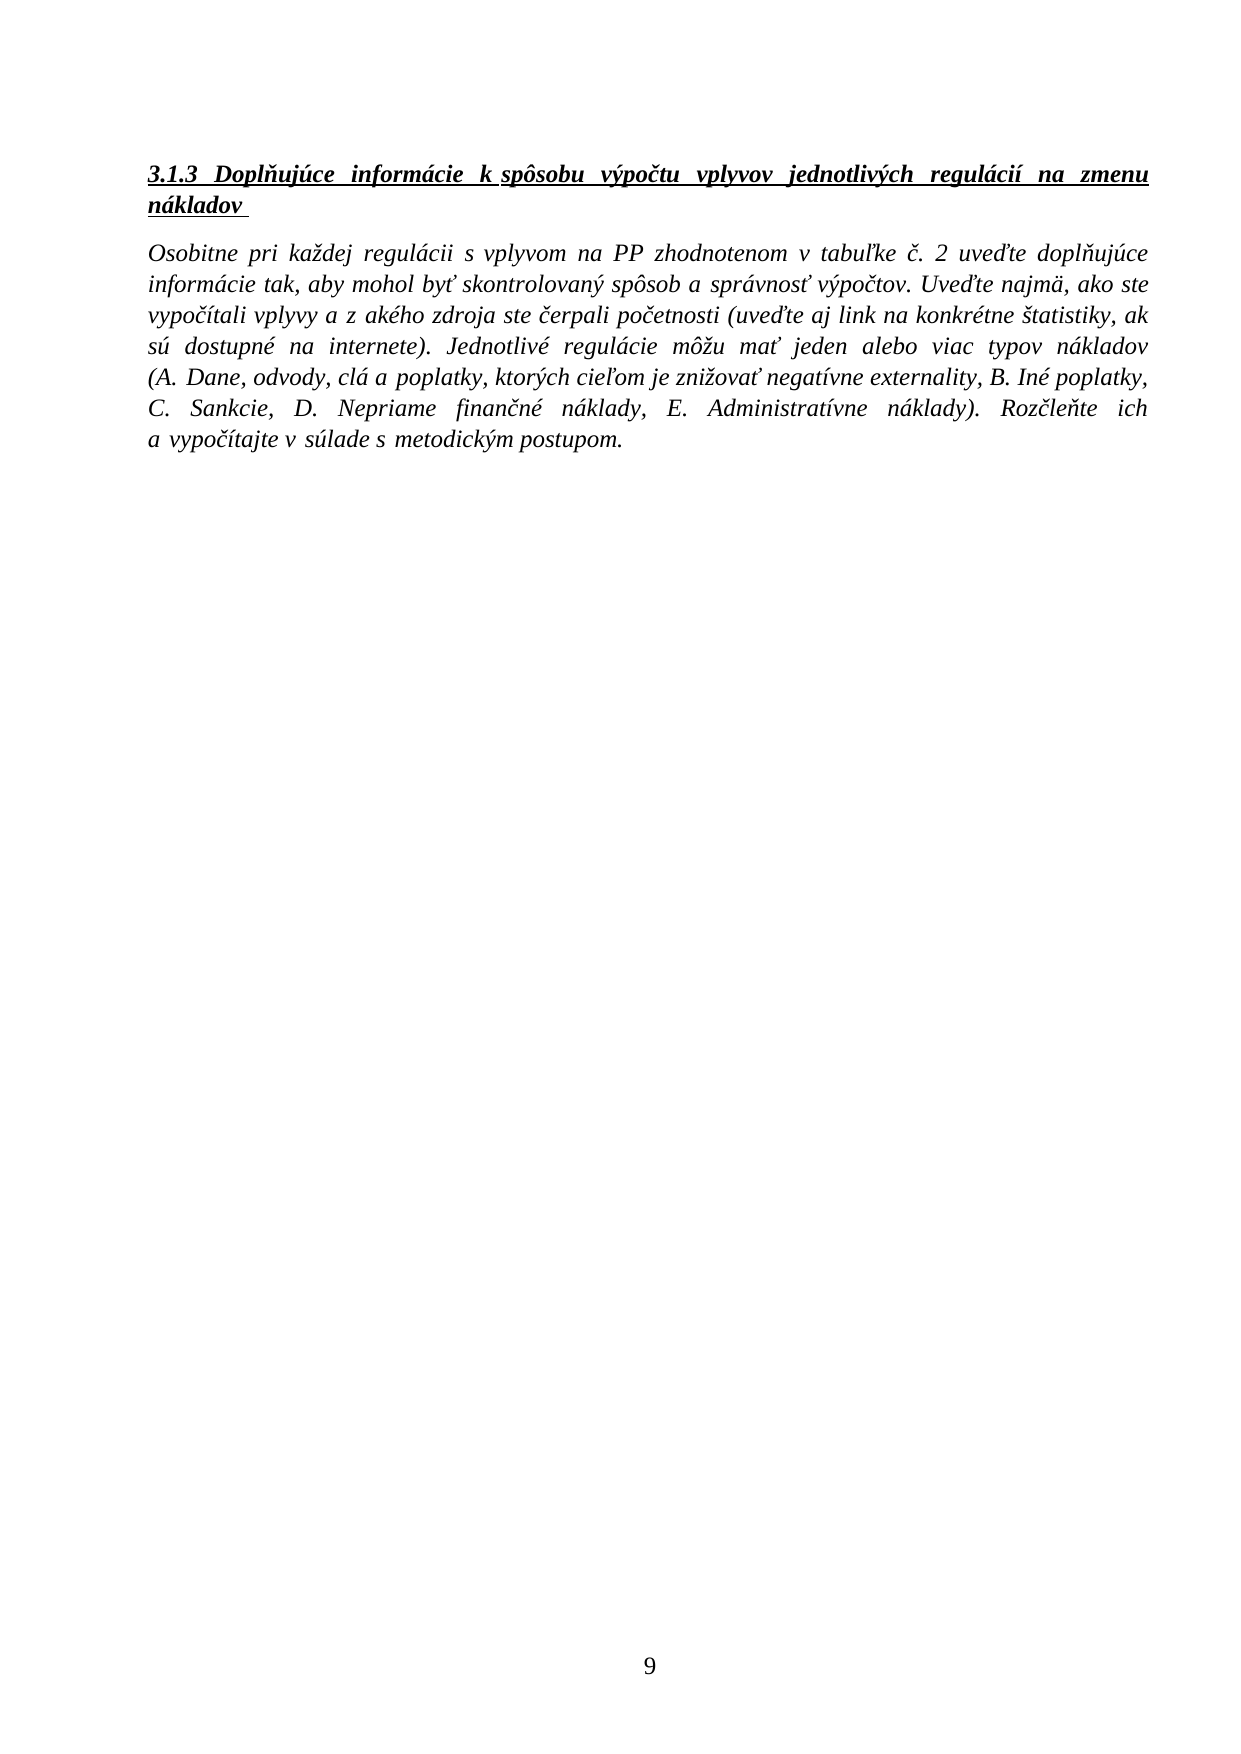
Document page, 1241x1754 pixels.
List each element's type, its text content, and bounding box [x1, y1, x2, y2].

text 3.1.3 Doplňujúce informácie k spôsobu výpočtu vplyvov jednotlivých regulácií na zmenu nákladov [148, 159, 1152, 219]
text Osobitne pri každej regulácii s vplyvom na PP zhodnotenom v tabuľke č. 2 uveďte doplňujúce informácie tak, aby mohol byť skontrolovaný spôsob a správnosť výpočtov. Uveďte najmä, ako ste vypočítali vplyvy a z akého zdroja ste čerpali početnosti (uveďte aj link na konkrétne štatistiky, ak sú dostupné na internete). Jednotlivé regulácie môžu mať jeden alebo viac typov nákladov (A. Dane, odvody, clá a poplatky, ktorých cieľom je znižovať negatívne externality, B. Iné poplatky, C. Sankcie, D. Nepriame finančné náklady, E. Administratívne náklady). Rozčleňte ich a vypočítajte v súlade s metodickým postupom. [148, 238, 1152, 453]
